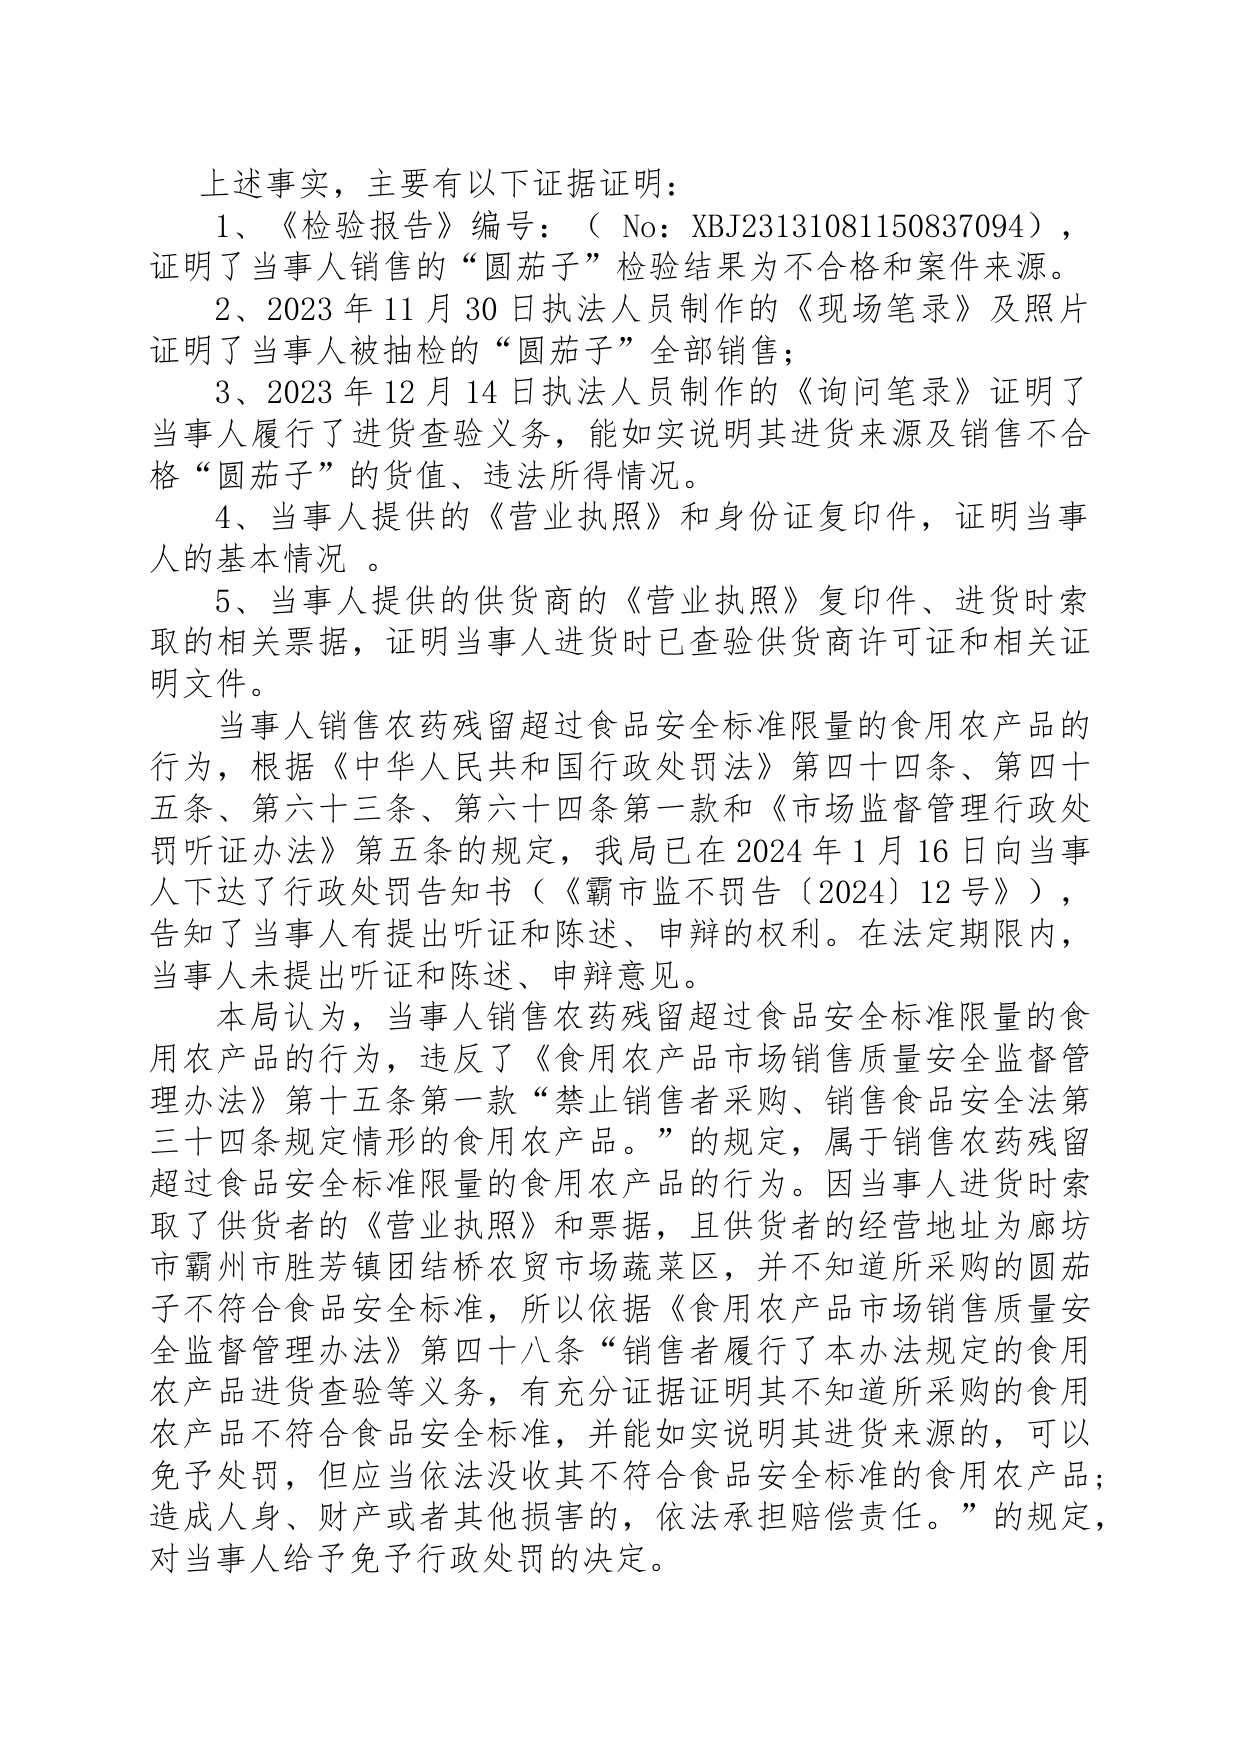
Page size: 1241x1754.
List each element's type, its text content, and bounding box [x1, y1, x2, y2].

text 2、2023年11月30日执法人员制作的《现场笔录》及照片证明了当事人被抽检的“圆茄子”全部销售； [148, 287, 1093, 370]
text 1、《检验报告》编号：（ No：XBJ23131081150837094），证明了当事人销售的“圆茄子”检验结果为不合格和案件来源。 [148, 204, 1093, 287]
text 5、当事人提供的供货商的《营业执照》复印件、进货时索取的相关票据，证明当事人进货时已查验供货商许可证和相关证明文件。 [148, 579, 1093, 704]
text 4、当事人提供的《营业执照》和身份证复印件，证明当事人的基本情况 。 [148, 495, 1093, 579]
text 当事人销售农药残留超过食品安全标准限量的食用农产品的行为，根据《中华人民共和国行政处罚法》第四十四条、第四十五条、第六十三条、第六十四条第一款和《市场监督管理行政处罚听证办法》第五条的规定，我局已在2024年1月16日向当事人下达了行政处罚告知书（《霸市监不罚告〔2024〕12号》），告知了当事人有提出听证和陈述、申辩的权利。在法定期限内，当事人未提出听证和陈述、申辩意见。 [148, 704, 1093, 995]
text 上述事实，主要有以下证据证明： [148, 162, 1093, 204]
text 本局认为，当事人销售农药残留超过食品安全标准限量的食用农产品的行为，违反了《食用农产品市场销售质量安全监督管理办法》第十五条第一款“禁止销售者采购、销售食品安全法第三十四条规定情形的食用农产品。”的规定，属于销售农药残留超过食品安全标准限量的食用农产品的行为。因当事人进货时索取了供货者的《营业执照》和票据，且供货者的经营地址为廊坊市霸州市胜芳镇团结桥农贸市场蔬菜区，并不知道所采购的圆茄子不符合食品安全标准，所以依据《食用农产品市场销售质量安全监督管理办法》第四十八条“销售者履行了本办法规定的食用农产品进货查验等义务，有充分证据证明其不知道所采购的食用农产品不符合食品安全标准，并能如实说明其进货来源的，可以免予处罚，但应当依法没收其不符合食品安全标准的食用农产品;造成人身、财产或者其他损害的，依法承担赔偿责任。”的规定，对当事人给予免予行政处罚的决定。 [148, 995, 1093, 1579]
text 3、2023年12月14日执法人员制作的《询问笔录》证明了当事人履行了进货查验义务，能如实说明其进货来源及销售不合格“圆茄子”的货值、违法所得情况。 [148, 370, 1093, 495]
